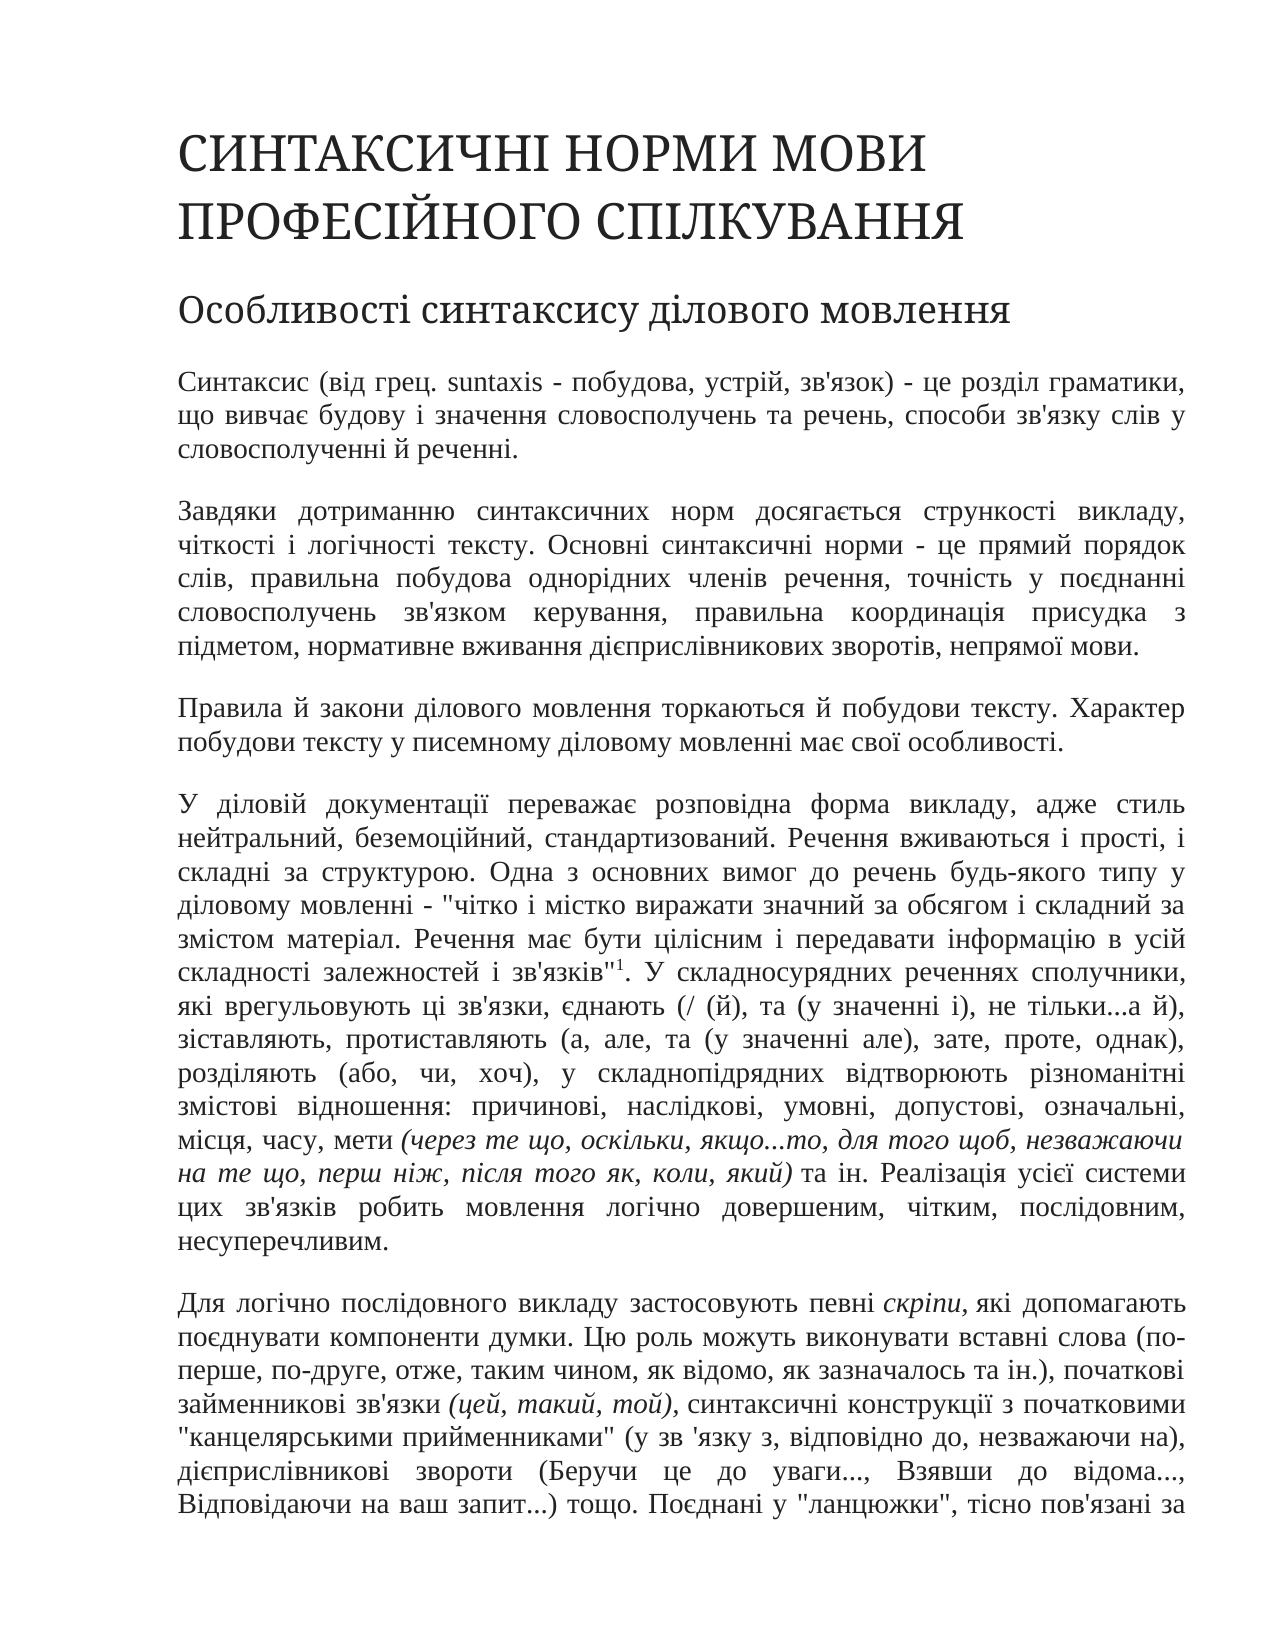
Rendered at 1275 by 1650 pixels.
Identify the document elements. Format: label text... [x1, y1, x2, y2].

text Правила й закони ділового мовлення торкаються й побудови тексту. Характер побудови тексту у писемному діловому мовленні має свої особливості. [177, 690, 1186, 757]
text Синтаксис (від грец. suntaxis - побудова, устрій, зв'язок) - це розділ граматики, що вивчає будову і значення словосполучень та речень, способи зв'язку слів у словосполученні й реченні. [177, 364, 1186, 464]
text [177, 1285, 1186, 1520]
text У діловій документації переважає розповідна форма викладу, адже стиль нейтральний, беземоційний, стандартизований. Речення вживаються і прості, і складні за структурою. Одна з основних вимог до речень будь-якого типу у діловому мовленні - "чітко і містко виражати значний за обсягом і складний за змістом матеріал. Речення має бути цілісним і передавати інформацію в усій складності залежностей і зв'язків"1. У складносурядних реченнях сполучники, які врегульовують ці зв'язки, єднають (/ (й), та (у значенні і), не тільки...а й), зіставляють, протиставляють (а, але, та (у значенні але), зате, проте, однак), розділяють (або, чи, хоч), у складнопідрядних відтворюють різноманітні змістові відношення: причинові, наслідкові, умовні, допустові, означальні, місця, часу, мети (через те що, оскільки, якщо...то, для того щоб, незважаючи на те що, перш ніж, після того як, коли, який) та ін. Реалізація усієї системи цих зв'язків робить мовлення логічно довершеним, чітким, послідовним, несуперечливим. [177, 787, 1186, 1256]
text Завдяки дотриманню синтаксичних норм досягається стрункості викладу, чіткості і логічності тексту. Основні синтаксичні норми - це прямий порядок слів, правильна побудова однорідних членів речення, точність у поєднанні словосполучень зв'язком керування, правильна координація присудка з підметом, нормативне вживання дієприслівникових зворотів, непрямої мови. [177, 493, 1186, 661]
text Особливості синтаксису ділового мовлення [177, 283, 1186, 334]
text СИНТАКСИЧНІ НОРМИ МОВИ ПРОФЕСІЙНОГО СПІЛКУВАННЯ [177, 118, 1186, 254]
